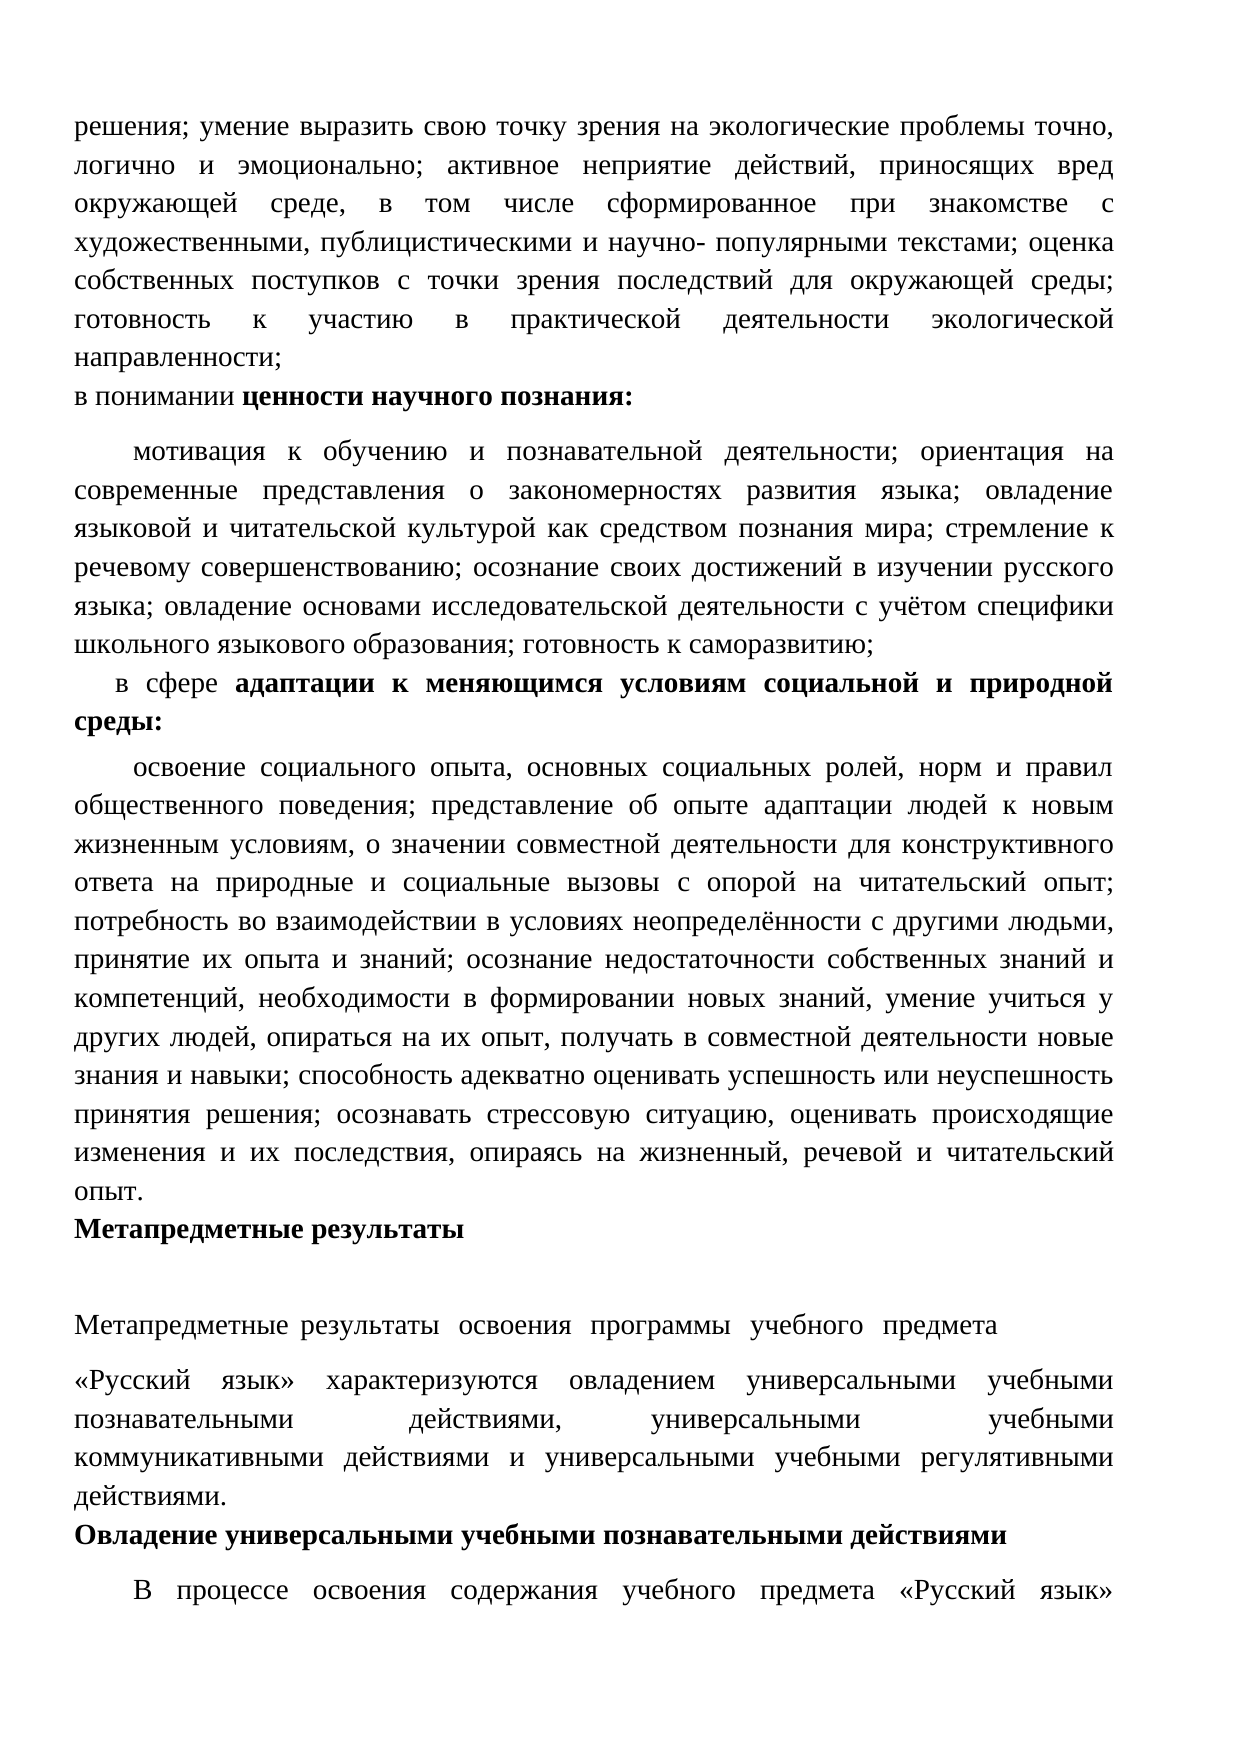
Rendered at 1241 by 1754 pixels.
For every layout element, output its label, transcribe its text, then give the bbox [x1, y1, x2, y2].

text Метапредметные результаты освоения программы учебного предмета [74, 1307, 1166, 1341]
text в понимании ценности научного познания: [74, 378, 1166, 412]
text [74, 108, 1114, 373]
text мотивация к обучению и познавательной деятельности; ориентация на современные представления о закономерностях развития языка; овладение языковой и читательской культурой как средством познания мира; стремление к речевому совершенствованию; осознание своих достижений в изучении русского языка; овладение основами исследовательской деятельности с учётом специфики школьного языкового образования; готовность к саморазвитию; [74, 433, 1114, 660]
text «Русский язык» характеризуются овладением универсальными учебными познавательными действиями, универсальными учебными коммуникативными действиями и универсальными учебными регулятивными действиями. [74, 1362, 1114, 1511]
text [74, 1572, 1113, 1606]
subtitle в сфере адаптации к меняющимся условиям социальной и природной среды: [74, 665, 1113, 737]
subtitle Метапредметные результаты [74, 1211, 1166, 1245]
subtitle Овладение универсальными учебными познавательными действиями [74, 1517, 1166, 1551]
text освоение социального опыта, основных социальных ролей, норм и правил общественного поведения; представление об опыте адаптации людей к новым жизненным условиям, о значении совместной деятельности для конструктивного ответа на природные и социальные вызовы с опорой на читательский опыт; потребность во взаимодействии в условиях неопределённости с другими людьми, принятие их опыта и знаний; осознание недостаточности собственных знаний и компетенций, необходимости в формировании новых знаний, умение учиться у других людей, опираться на их опыт, получать в совместной деятельности новые знания и навыки; способность адекватно оценивать успешность или неуспешность принятия решения; осознавать стрессовую ситуацию, оценивать происходящие изменения и их последствия, опираясь на жизненный, речевой и читательский опыт. [74, 749, 1114, 1206]
